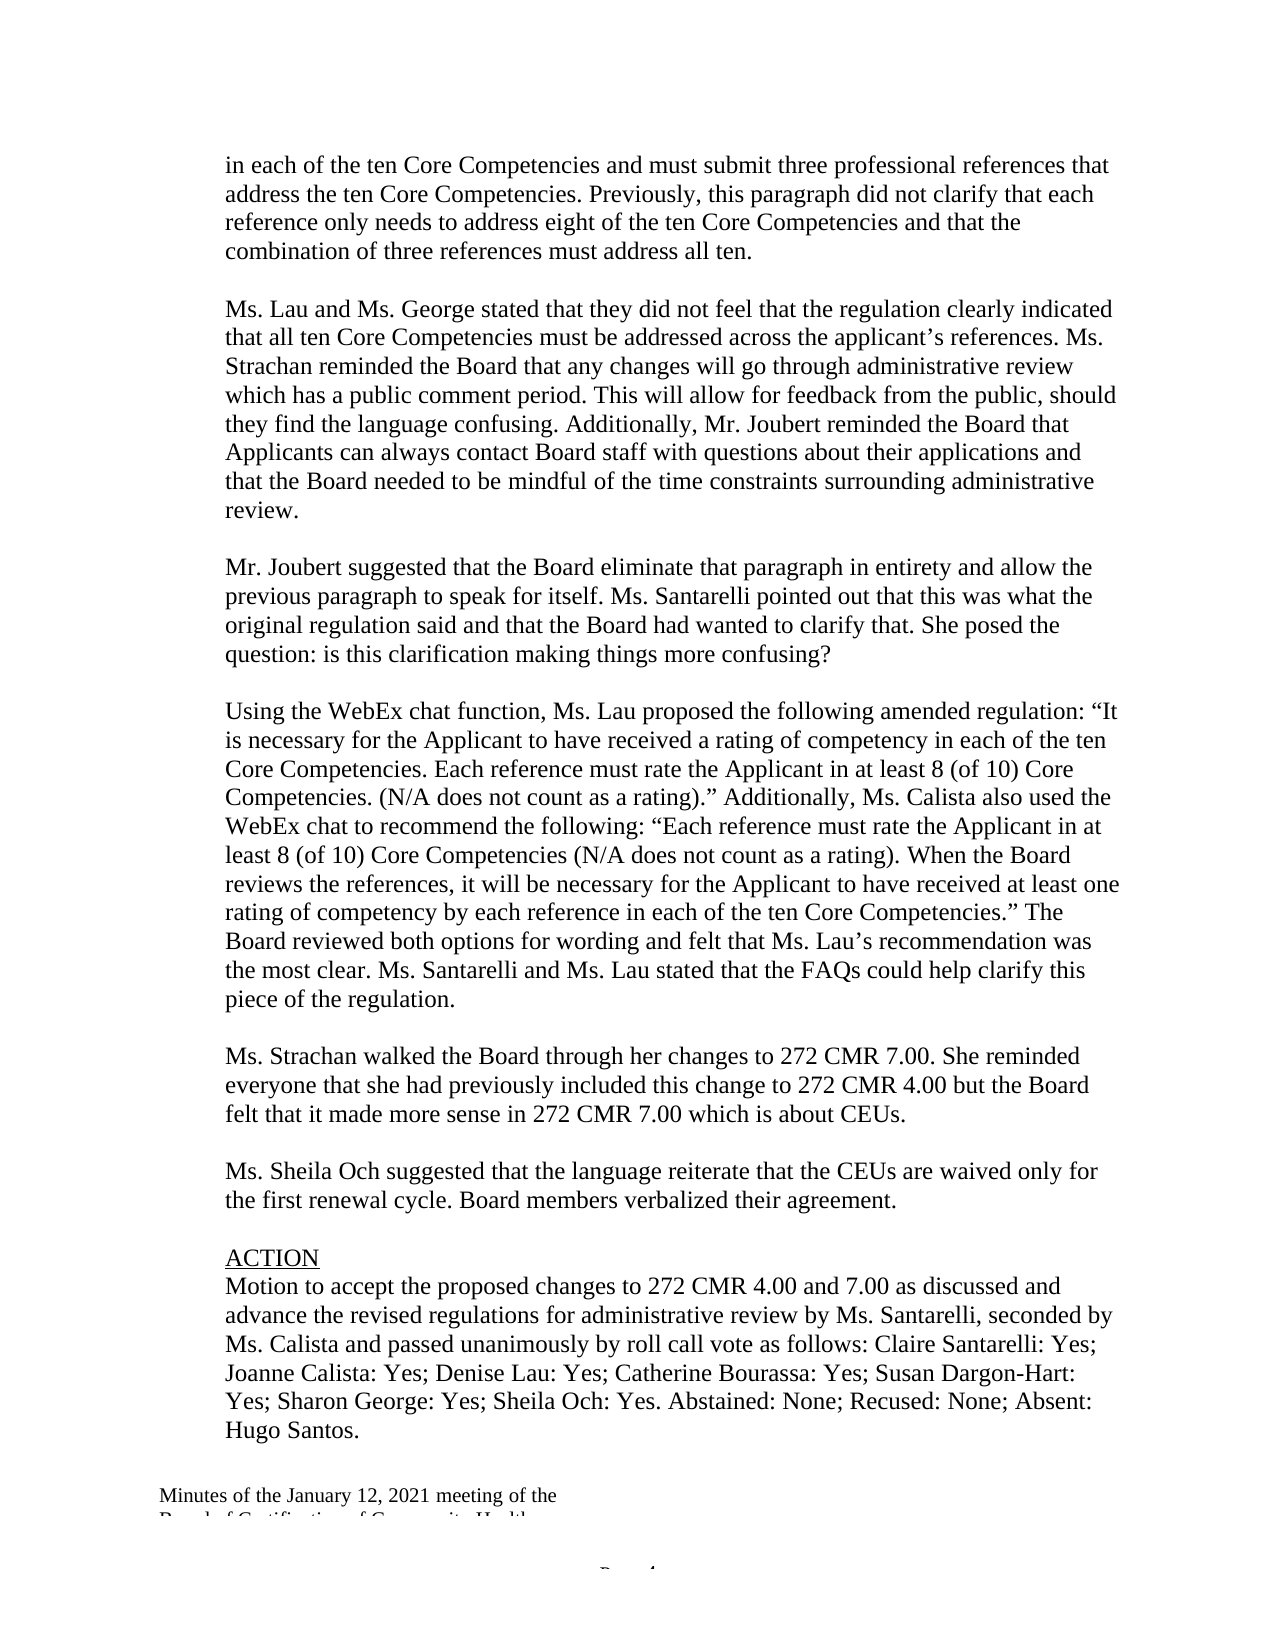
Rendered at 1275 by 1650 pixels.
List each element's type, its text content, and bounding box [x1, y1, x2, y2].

subtitle ACTION [225, 1243, 1225, 1271]
text Ms. Strachan walked the Board through her changes to 272 CMR 7.00. She reminded everyone that she had previously included this change to 272 CMR 4.00 but the Board felt that it made more sense in 272 CMR 7.00 which is about CEUs. [225, 1041, 1092, 1128]
text Using the WebEx chat function, Ms. Lau proposed the following amended regulation: “It is necessary for the Applicant to have received a rating of competency in each of the ten Core Competencies. Each reference must rate the Applicant in at least 8 (of 10) Core Competencies. (N/A does not count as a rating).” Additionally, Ms. Calista also used the WebEx chat to recommend the following: “Each reference must rate the Applicant in at least 8 (of 10) Core Competencies (N/A does not count as a rating). When the Board reviews the references, it will be necessary for the Applicant to have received at least one rating of competency by each reference in each of the ten Core Competencies.” The Board reviewed both options for wording and felt that Ms. Lau’s recommendation was the most clear. Ms. Santarelli and Ms. Lau stated that the FAQs could help clarify this piece of the regulation. [225, 696, 1120, 1012]
text Motion to accept the proposed changes to 272 CMR 4.00 and 7.00 as discussed and advance the revised regulations for administrative review by Ms. Santarelli, seconded by Ms. Calista and passed unanimously by roll call vote as follows: Claire Santarelli: Yes; Joanne Calista: Yes; Denise Lau: Yes; Catherine Bourassa: Yes; Susan Dargon-Hart: Yes; Sharon George: Yes; Sheila Och: Yes. Abstained: None; Recused: None; Absent: Hugo Santos. [225, 1271, 1115, 1444]
text Ms. Lau and Ms. George stated that they did not feel that the regulation clearly indicated that all ten Core Competencies must be addressed across the applicant’s references. Ms. Strachan reminded the Board that any changes will go through administrative review which has a public comment period. This will allow for feedback from the public, should they find the language confusing. Additionally, Mr. Joubert reminded the Board that Applicants can always contact Board staff with questions about their applications and that the Board needed to be mindful of the time constraints surrounding administrative review. [225, 294, 1125, 524]
text in each of the ten Core Competencies and must submit three professional references that address the ten Core Competencies. Previously, this paragraph did not clarify that each reference only needs to address eight of the ten Core Competencies and that the combination of three references must address all ten. [225, 150, 1109, 265]
text Mr. Joubert suggested that the Board eliminate that paragraph in entirety and allow the previous paragraph to speak for itself. Ms. Santarelli pointed out that this was what the original regulation said and that the Board had wanted to clarify that. She posed the question: is this clarification making things more confusing? [225, 552, 1095, 667]
text Ms. Sheila Och suggested that the language reiterate that the CEUs are waived only for the first renewal cycle. Board members verbalized their agreement. [225, 1156, 1098, 1214]
